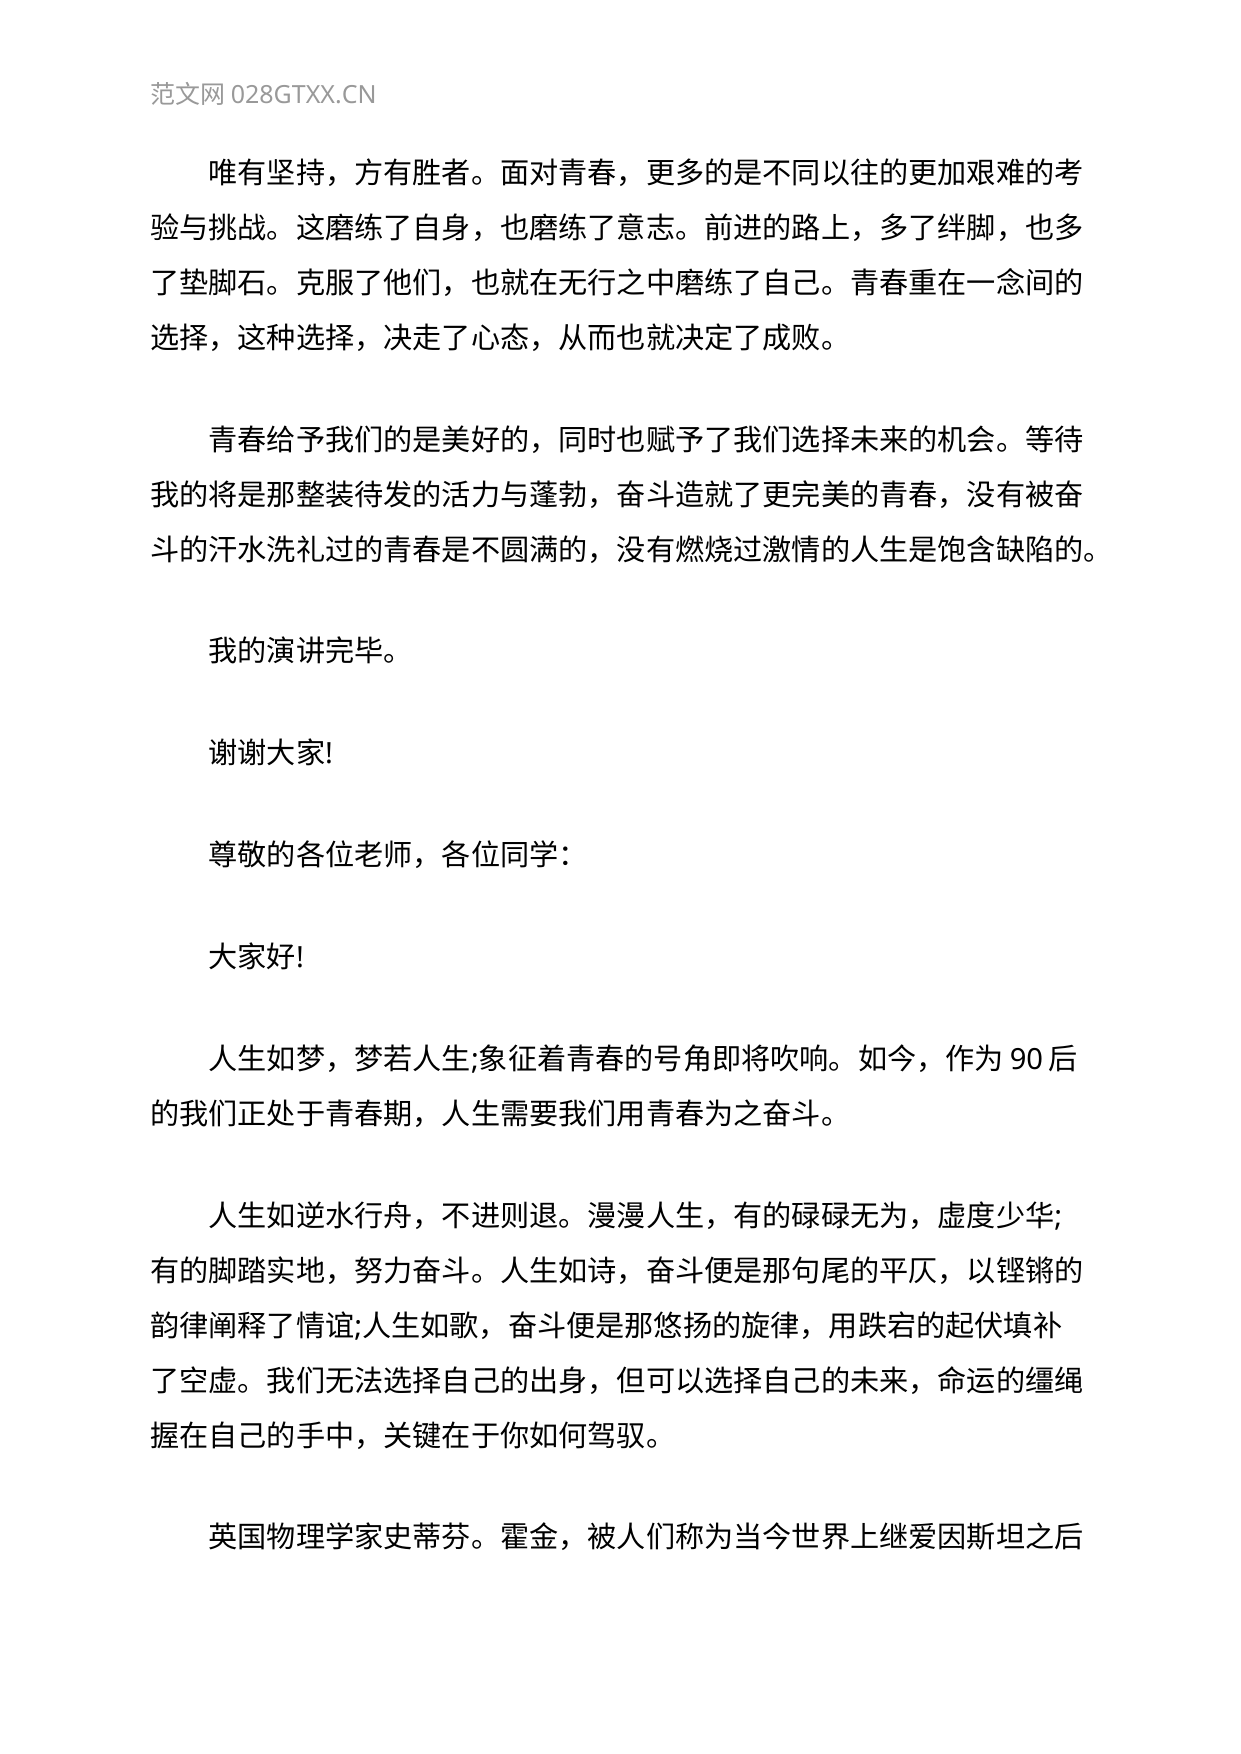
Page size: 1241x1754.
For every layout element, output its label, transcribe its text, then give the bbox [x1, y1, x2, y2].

text 人生如梦，梦若人生;象征着青春的号角即将吹响。如今，作为90后的我们正处于青春期，人生需要我们用青春为之奋斗。 [150, 1036, 1090, 1133]
text 尊敬的各位老师，各位同学： [150, 832, 1090, 874]
text 青春给予我们的是美好的，同时也赋予了我们选择未来的机会。等待我的将是那整装待发的活力与蓬勃，奋斗造就了更完美的青春，没有被奋斗的汗水洗礼过的青春是不圆满的，没有燃烧过激情的人生是饱含缺陷的。 [150, 416, 1090, 568]
text 人生如逆水行舟，不进则退。漫漫人生，有的碌碌无为，虚度少华;有的脚踏实地，努力奋斗。人生如诗，奋斗便是那句尾的平仄，以铿锵的韵律阐释了情谊;人生如歌，奋斗便是那悠扬的旋律，用跌宕的起伏填补了空虚。我们无法选择自己的出身，但可以选择自己的未来，命运的缰绳握在自己的手中，关键在于你如何驾驭。 [150, 1192, 1090, 1454]
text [150, 1514, 1090, 1556]
text 大家好! [150, 933, 1090, 976]
text 谢谢大家! [150, 730, 1090, 772]
text 我的演讲完毕。 [150, 628, 1090, 670]
text 唯有坚持，方有胜者。面对青春，更多的是不同以往的更加艰难的考验与挑战。这磨练了自身，也磨练了意志。前进的路上，多了绊脚，也多了垫脚石。克服了他们，也就在无行之中磨练了自己。青春重在一念间的选择，这种选择，决走了心态，从而也就决定了成败。 [150, 150, 1090, 357]
